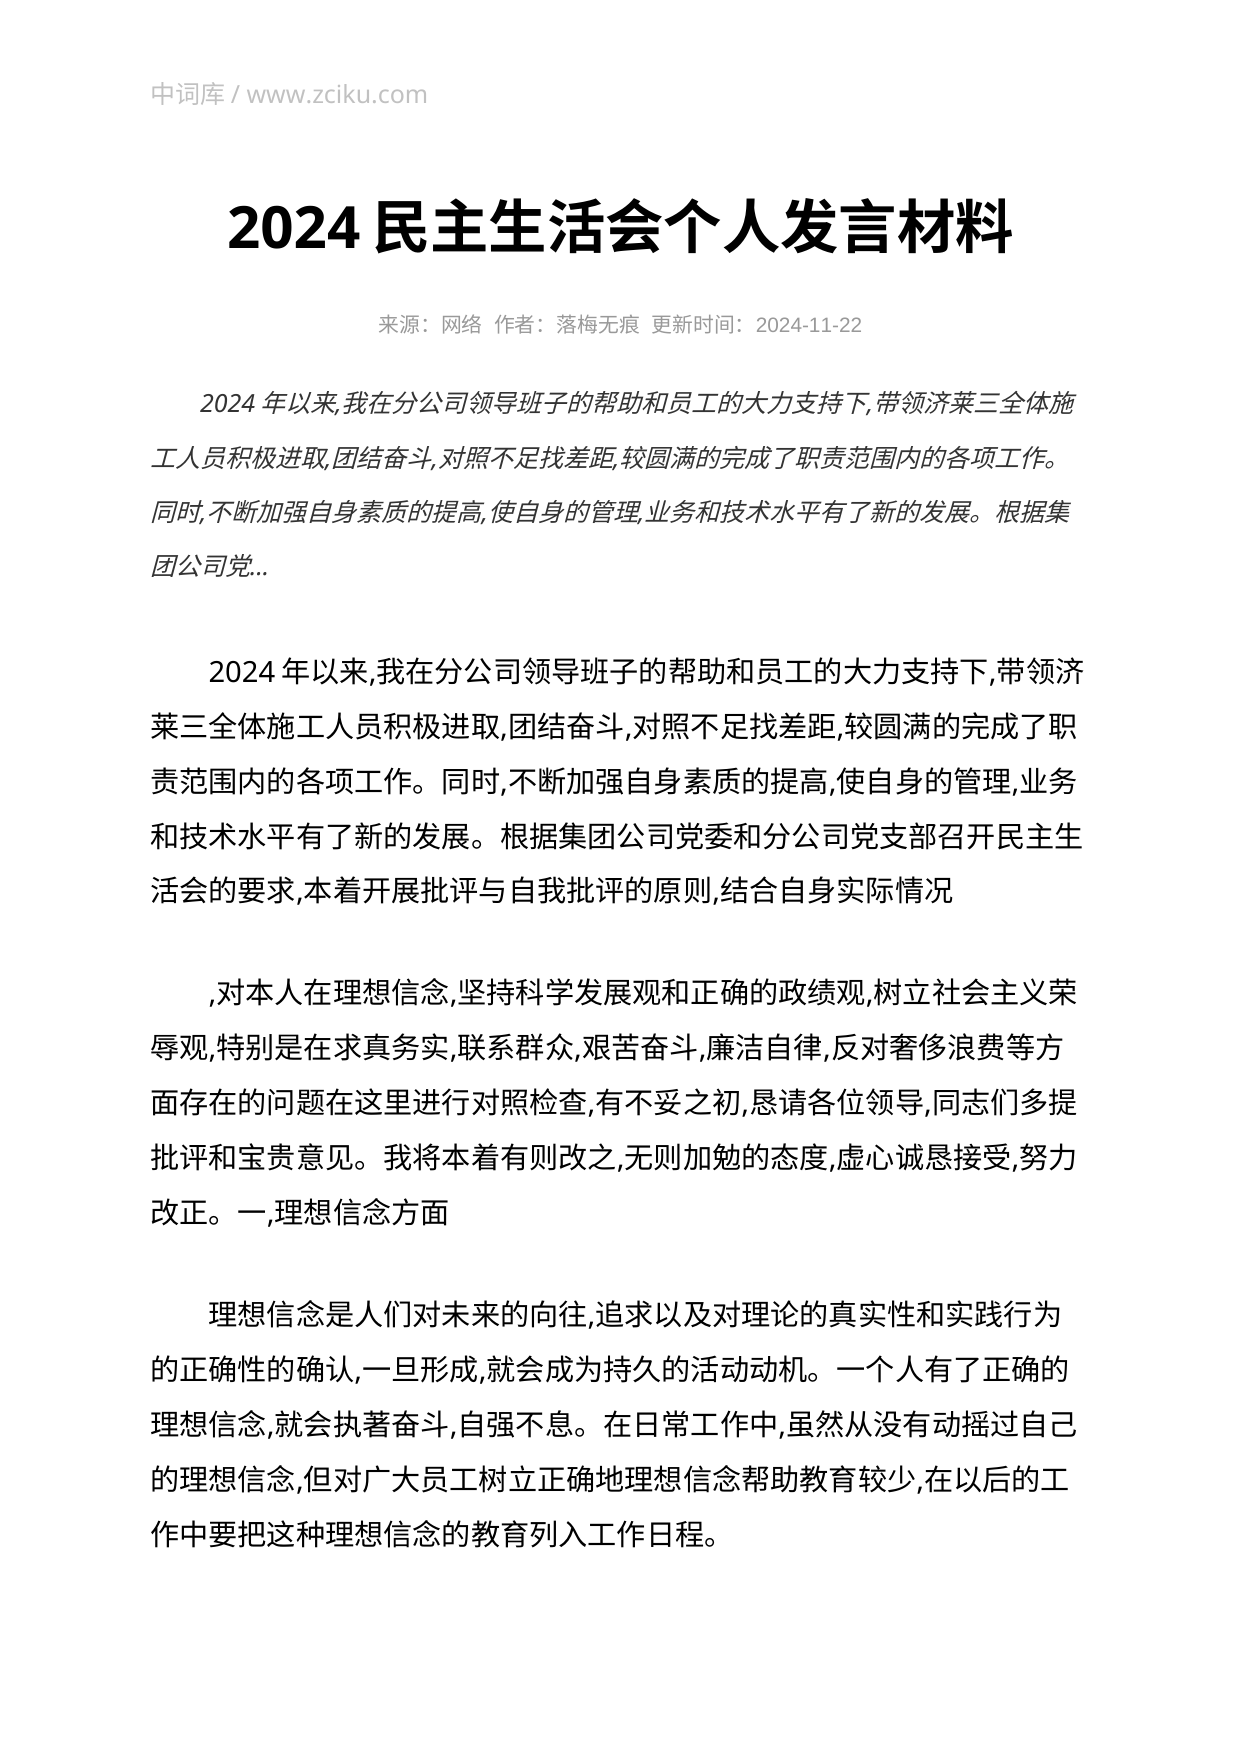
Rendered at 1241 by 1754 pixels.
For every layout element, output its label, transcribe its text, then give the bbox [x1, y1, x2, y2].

text ,对本人在理想信念,坚持科学发展观和正确的政绩观,树立社会主义荣辱观,特别是在求真务实,联系群众,艰苦奋斗,廉洁自律,反对奢侈浪费等方面存在的问题在这里进行对照检查,有不妥之初,恳请各位领导,同志们多提批评和宝贵意见。我将本着有则改之,无则加勉的态度,虚心诚恳接受,努力改正。一,理想信念方面 [150, 970, 1090, 1232]
text 来源：网络 作者：落梅无痕 更新时间：2024-11-22 [150, 313, 1090, 337]
text 2024年以来,我在分公司领导班子的帮助和员工的大力支持下,带领济莱三全体施工人员积极进取,团结奋斗,对照不足找差距,较圆满的完成了职责范围内的各项工作。同时,不断加强自身素质的提高,使自身的管理,业务和技术水平有了新的发展。根据集团公司党委和分公司党支部召开民主生活会的要求,本着开展批评与自我批评的原则,结合自身实际情况 [150, 648, 1090, 910]
subtitle 2024民主生活会个人发言材料 [150, 181, 1090, 266]
text 2024年以来,我在分公司领导班子的帮助和员工的大力支持下,带领济莱三全体施工人员积极进取,团结奋斗,对照不足找差距,较圆满的完成了职责范围内的各项工作。同时,不断加强自身素质的提高,使自身的管理,业务和技术水平有了新的发展。根据集团公司党... [150, 384, 1090, 583]
text 理想信念是人们对未来的向往,追求以及对理论的真实性和实践行为的正确性的确认,一旦形成,就会成为持久的活动动机。一个人有了正确的理想信念,就会执著奋斗,自强不息。在日常工作中,虽然从没有动摇过自己的理想信念,但对广大员工树立正确地理想信念帮助教育较少,在以后的工作中要把这种理想信念的教育列入工作日程。 [150, 1292, 1090, 1554]
